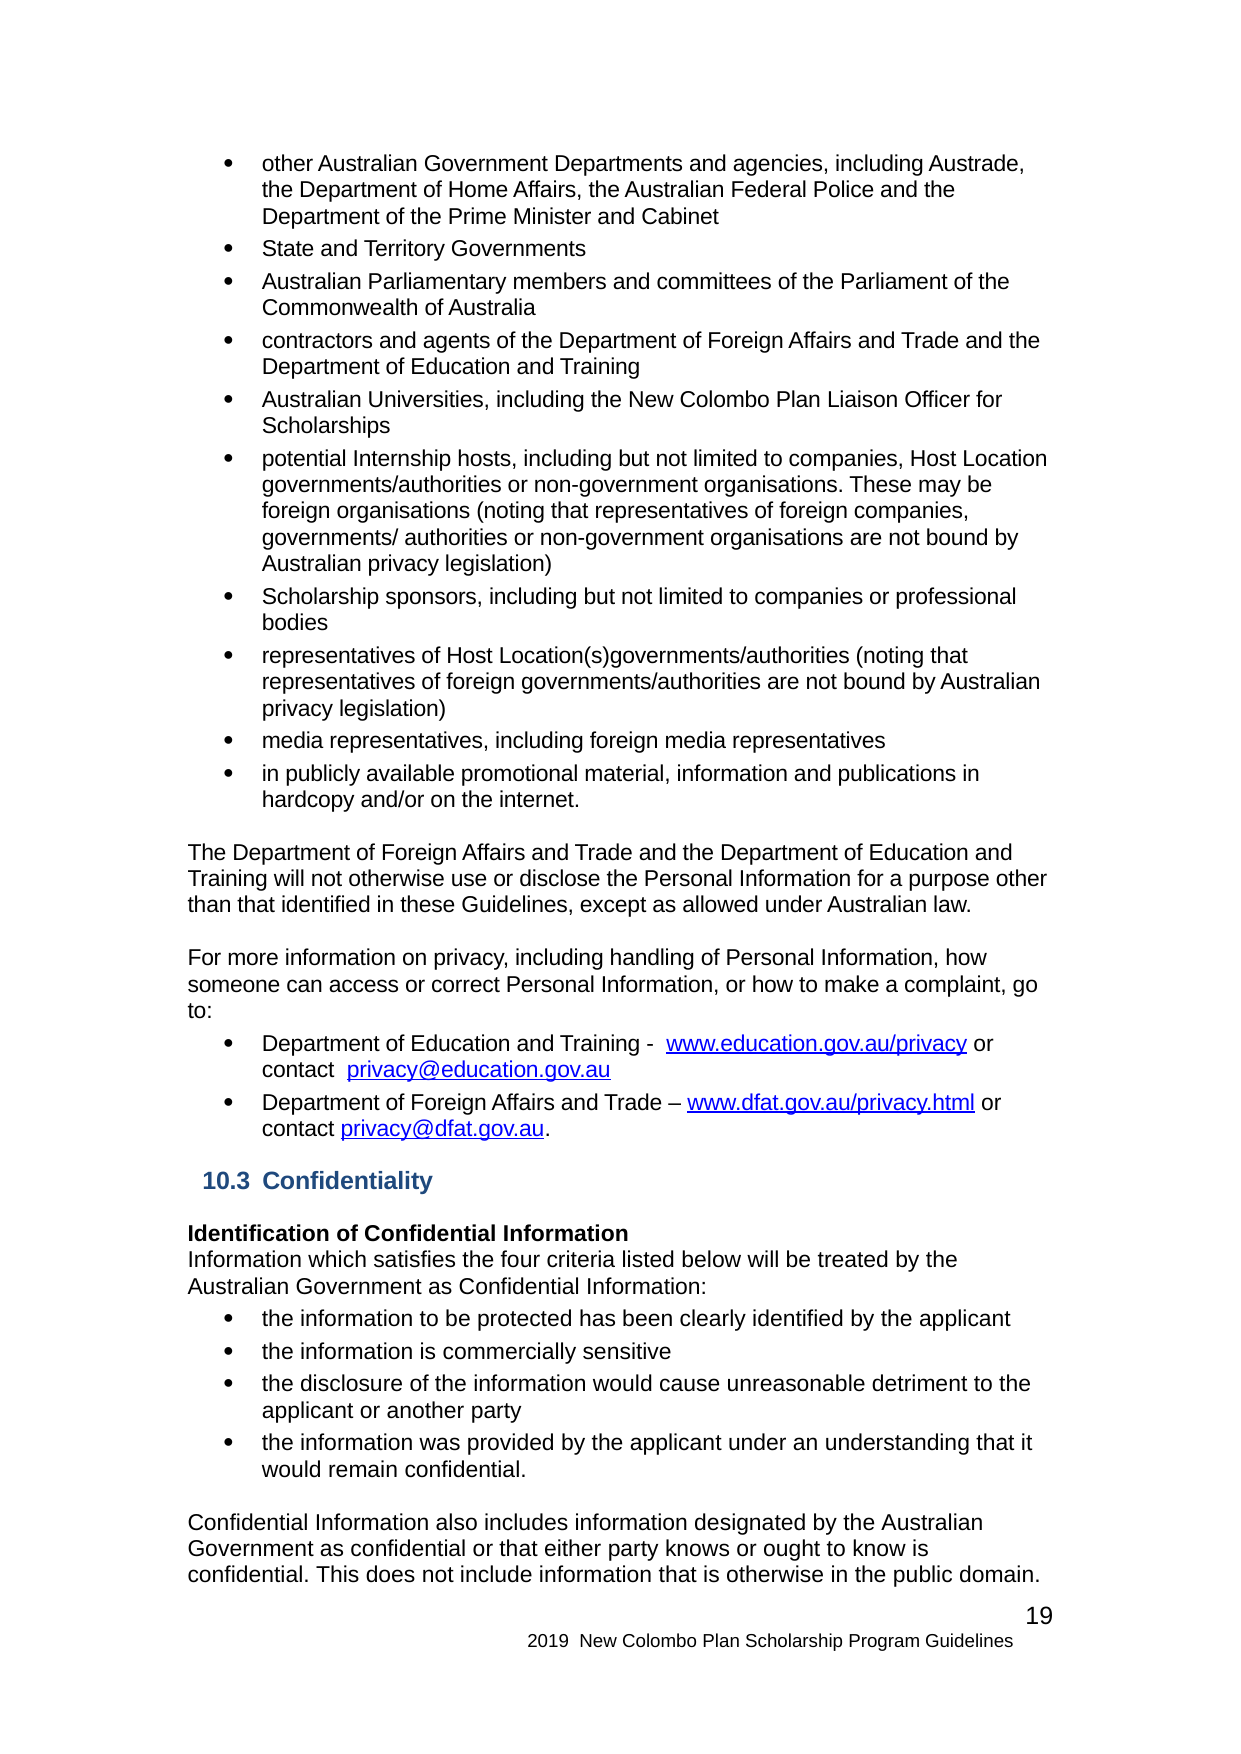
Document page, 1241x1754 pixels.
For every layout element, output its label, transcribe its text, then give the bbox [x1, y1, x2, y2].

list the information to be protected has been clearly identified by the applicant [224, 1305, 1053, 1332]
list other Australian Government Departments and agencies, including Austrade, the Department of Home Affairs, the Australian Federal Police and the Department of the Prime Minister and Cabinet [224, 150, 1053, 229]
list the information is commercially sensitive [224, 1338, 1053, 1364]
subtitle Confidentiality [202, 1166, 1053, 1195]
list the information was provided by the applicant under an understanding that it would remain confidential. [224, 1429, 1053, 1482]
list State and Territory Governments [224, 235, 1053, 262]
text For more information on privacy, including handling of Personal Information, how someone can access or correct Personal Information, or how to make a complaint, go to: [187, 944, 1053, 1023]
list in publicly available promotional material, information and publications in hardcopy and/or on the internet. [224, 760, 1053, 812]
list contractors and agents of the Department of Foreign Affairs and Trade and the Department of Education and Training [224, 327, 1053, 379]
list Australian Universities, including the New Colombo Plan Liaison Officer for Scholarships [224, 386, 1053, 438]
text Identification of Confidential Information [187, 1220, 1053, 1246]
list Department of Education and Training - www.education.gov.au/privacy or contact privacy@education.gov.au [224, 1029, 1053, 1082]
list Scholarship sponsors, including but not limited to companies or professional bodies [224, 583, 1053, 636]
list media representatives, including foreign media representatives [224, 727, 1053, 753]
text Information which satisfies the four criteria listed below will be treated by the Australian Government as Confidential Information: [187, 1246, 1053, 1299]
list representatives of Host Location(s)governments/authorities (noting that representatives of foreign governments/authorities are not bound by Australian privacy legislation) [224, 642, 1053, 721]
list the disclosure of the information would cause unreasonable detriment to the applicant or another party [224, 1370, 1053, 1423]
list Australian Parliamentary members and committees of the Parliament of the Commonwealth of Australia [224, 268, 1053, 321]
text The Department of Foreign Affairs and Trade and the Department of Education and Training will not otherwise use or disclose the Personal Information for a purpose other than that identified in these Guidelines, except as allowed under Australian law. [187, 839, 1053, 918]
text Confidential Information also includes information designated by the Australian Government as confidential or that either party knows or ought to know is confidential. This does not include information that is otherwise in the public domain. [187, 1508, 1053, 1587]
list Department of Foreign Affairs and Trade – www.dfat.gov.au/privacy.html or contact privacy@dfat.gov.au. [224, 1088, 1053, 1141]
list potential Internship hosts, including but not limited to companies, Host Location governments/authorities or non-government organisations. These may be foreign organisations (noting that representatives of foreign companies, governments/ authorities or non-government organisations are not bound by Australian privacy legislation) [224, 445, 1053, 577]
